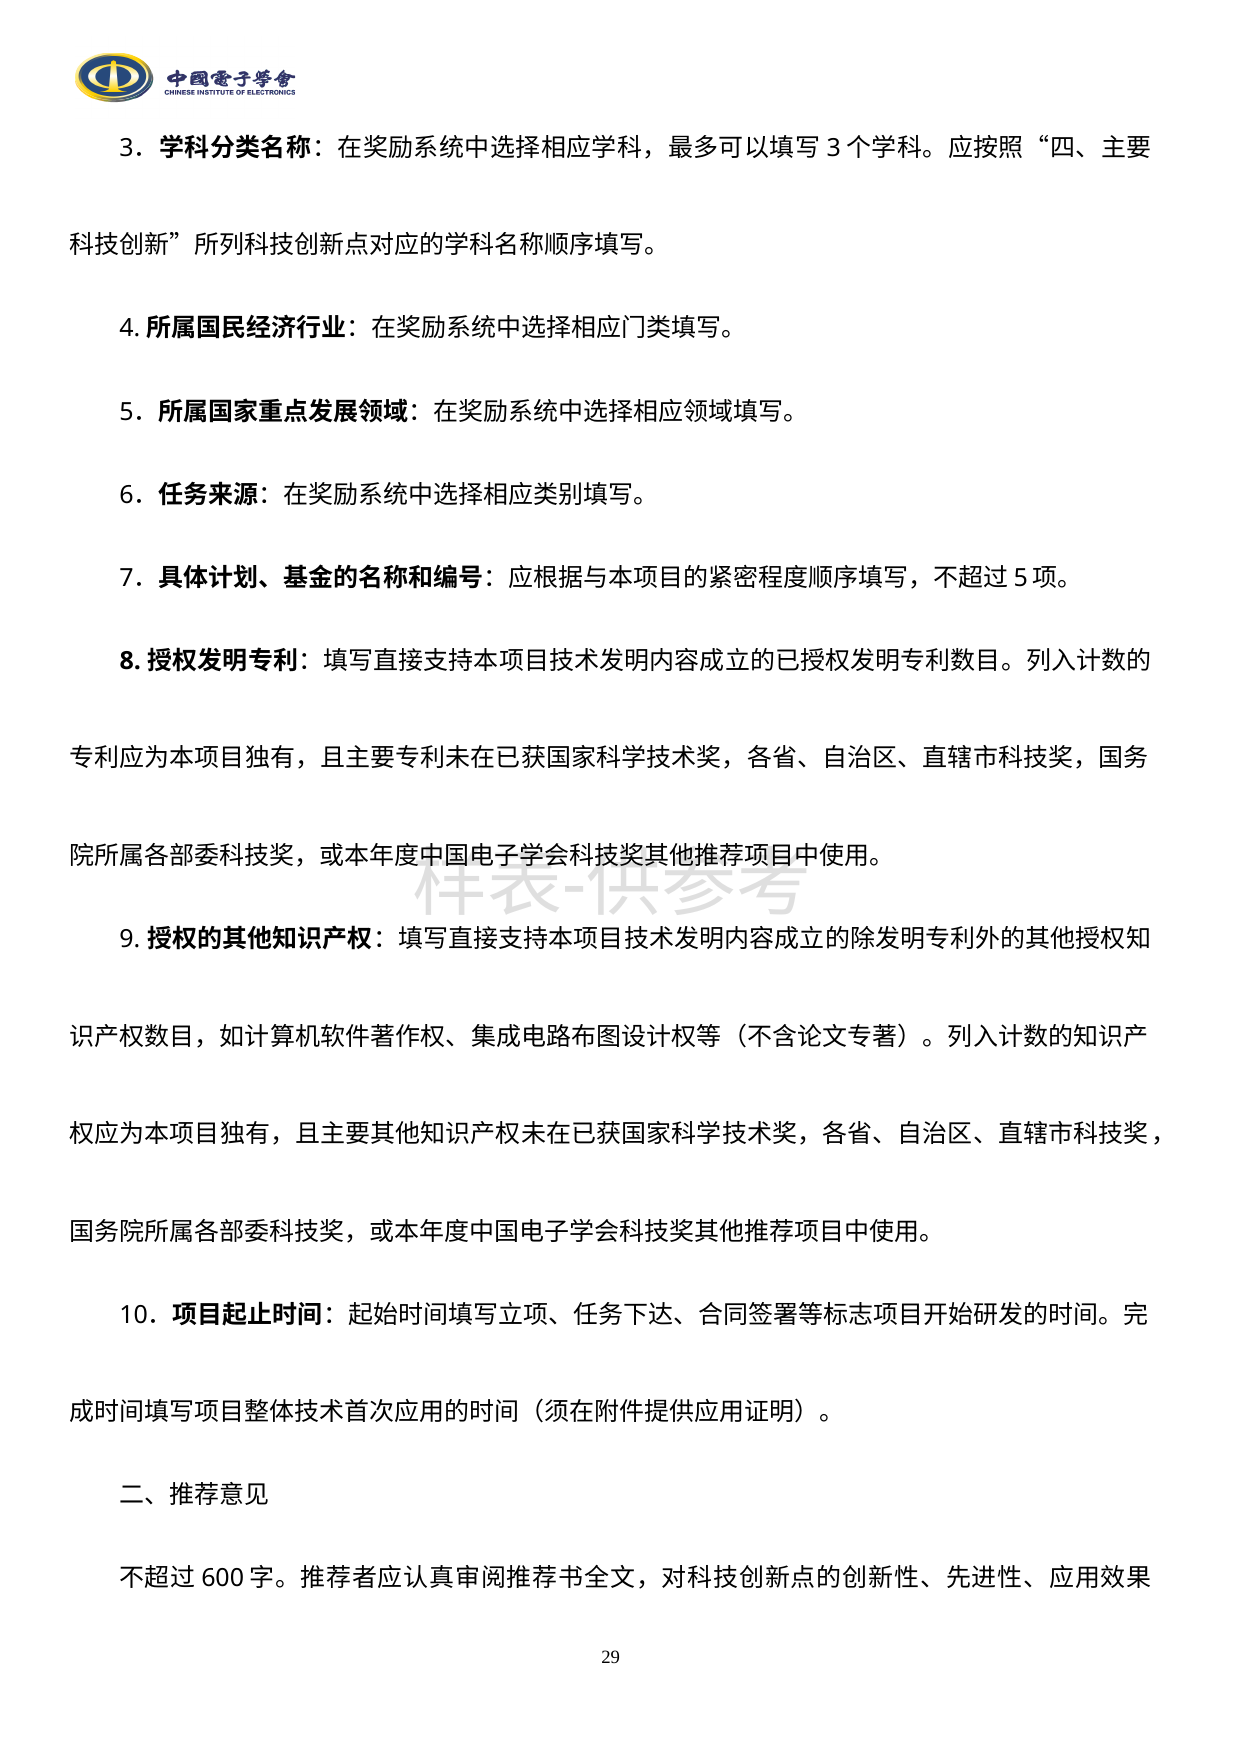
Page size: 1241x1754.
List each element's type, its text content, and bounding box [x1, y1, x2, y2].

text 10．项目起止时间：起始时间填写立项、任务下达、合同签署等标志项目开始研发的时间。完成时间填写项目整体技术首次应用的时间（须在附件提供应用证明）。 [69, 1280, 1152, 1442]
text 4. 所属国民经济行业：在奖励系统中选择相应门类填写。 [69, 293, 1152, 358]
text 6．任务来源：在奖励系统中选择相应类别填写。 [69, 460, 1152, 525]
text 5．所属国家重点发展领域：在奖励系统中选择相应领域填写。 [69, 377, 1152, 442]
picture [75, 36, 296, 113]
text 7．具体计划、基金的名称和编号：应根据与本项目的紧密程度顺序填写，不超过5项。 [69, 543, 1152, 608]
text 二、推荐意见 [69, 1460, 1152, 1525]
text 8. 授权发明专利：填写直接支持本项目技术发明内容成立的已授权发明专利数目。列入计数的专利应为本项目独有，且主要专利未在已获国家科学技术奖，各省、自治区、直辖市科技奖，国务院所属各部委科技奖，或本年度中国电子学会科技奖其他推荐项目中使用。 [69, 626, 1152, 886]
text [69, 1543, 1152, 1608]
text 3．学科分类名称：在奖励系统中选择相应学科，最多可以填写3个学科。应按照“四、主要科技创新”所列科技创新点对应的学科名称顺序填写。 [69, 113, 1152, 275]
text 9. 授权的其他知识产权：填写直接支持本项目技术发明内容成立的除发明专利外的其他授权知识产权数目，如计算机软件著作权、集成电路布图设计权等（不含论文专著）。列入计数的知识产权应为本项目独有，且主要其他知识产权未在已获国家科学技术奖，各省、自治区、直辖市科技奖，国务院所属各部委科技奖，或本年度中国电子学会科技奖其他推荐项目中使用。 [69, 904, 1152, 1262]
